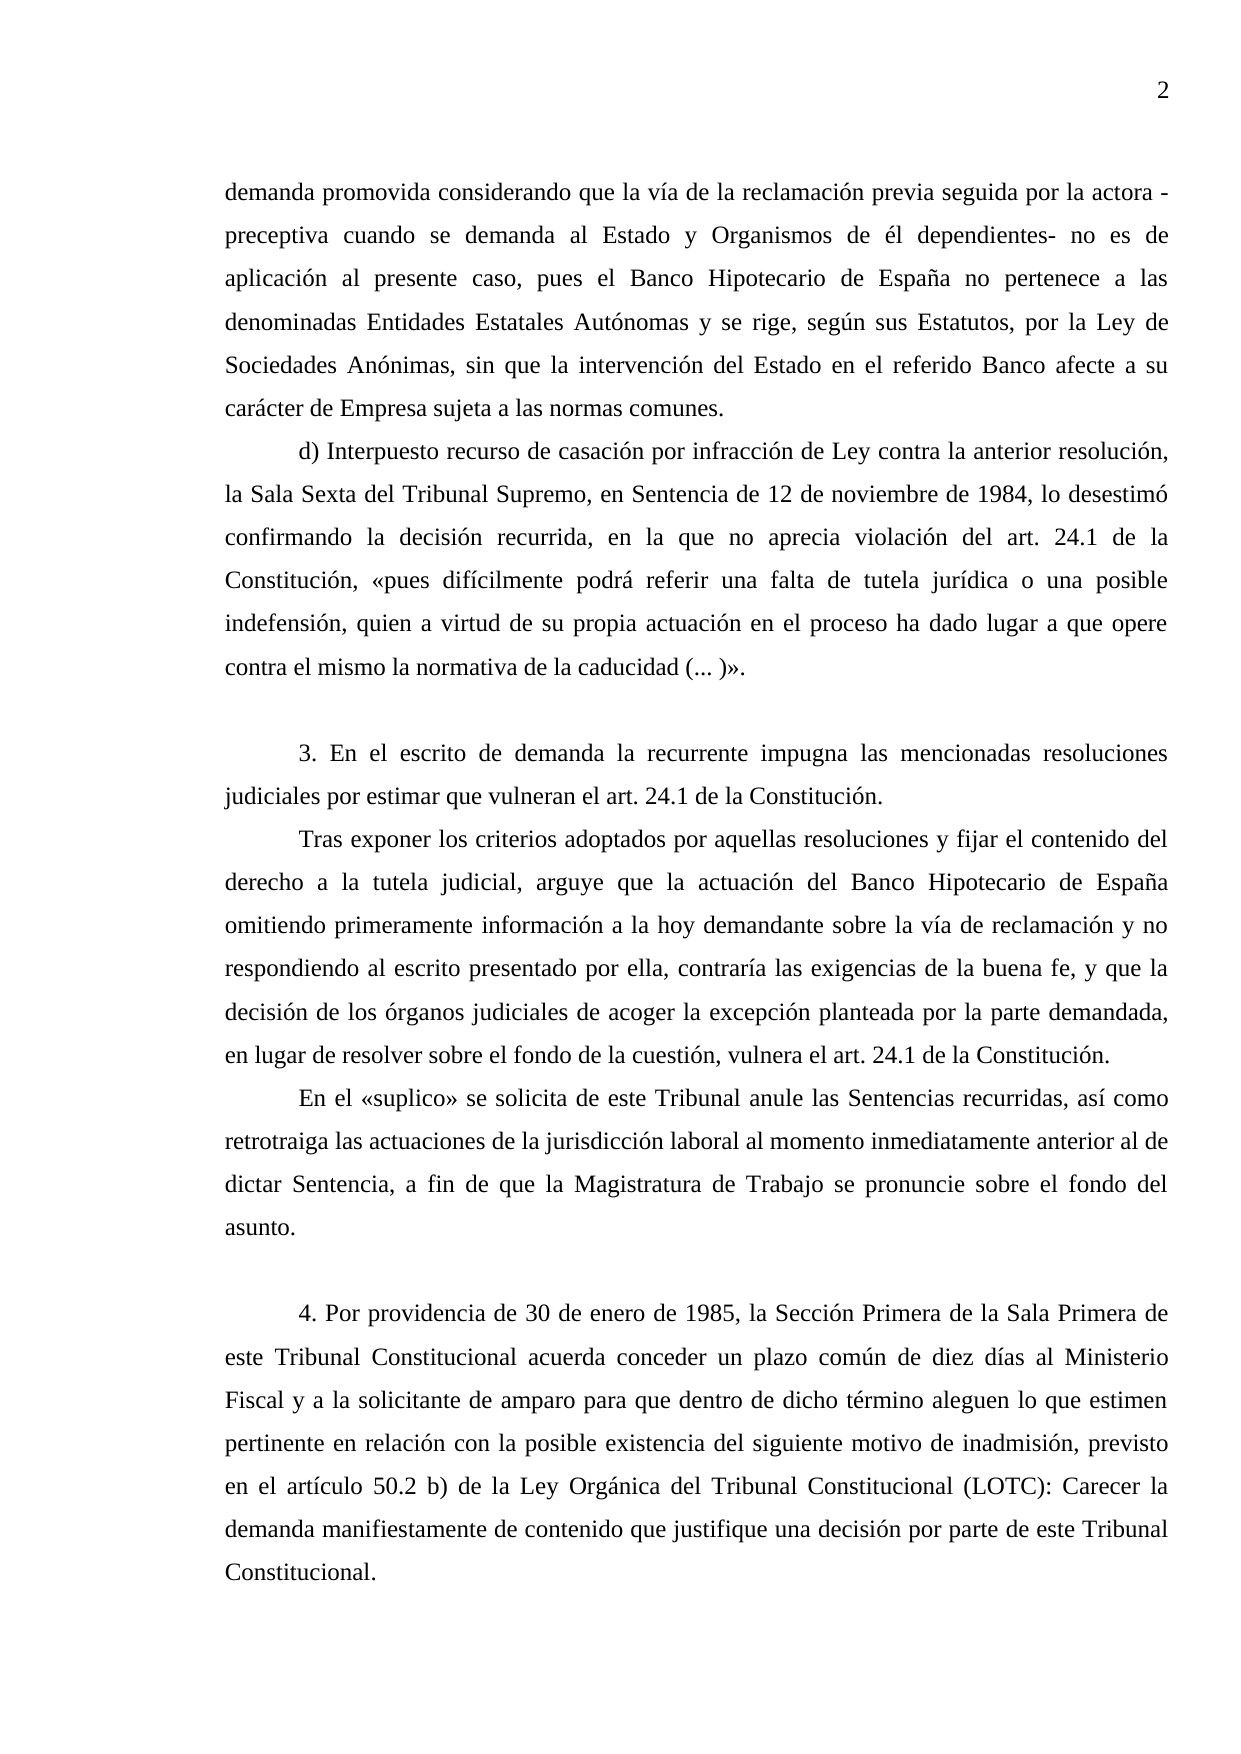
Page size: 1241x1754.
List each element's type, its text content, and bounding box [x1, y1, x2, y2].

text d) Interpuesto recurso de casación por infracción de Ley contra la anterior resolución, la Sala Sexta del Tribunal Supremo, en Sentencia de 12 de noviembre de 1984, lo desestimó confirmando la decisión recurrida, en la que no aprecia violación del art. 24.1 de la Constitución, «pues difícilmente podrá referir una falta de tutela jurídica o una posible indefensión, quien a virtud de su propia actuación en el proceso ha dado lugar a que opere contra el mismo la normativa de la caducidad (... )». [224, 436, 1169, 680]
text 4. Por providencia de 30 de enero de 1985, la Sección Primera de la Sala Primera de este Tribunal Constitucional acuerda conceder un plazo común de diez días al Ministerio Fiscal y a la solicitante de amparo para que dentro de dicho término aleguen lo que estimen pertinente en relación con la posible existencia del siguiente motivo de inadmisión, previsto en el artículo 50.2 b) de la Ley Orgánica del Tribunal Constitucional (LOTC): Carecer la demanda manifiestamente de contenido que justifique una decisión por parte de este Tribunal Constitucional. [224, 1298, 1169, 1586]
text 3. En el escrito de demanda la recurrente impugna las mencionadas resoluciones judiciales por estimar que vulneran el art. 24.1 de la Constitución. [224, 738, 1169, 810]
text En el «suplico» se solicita de este Tribunal anule las Sentencias recurridas, así como retrotraiga las actuaciones de la jurisdicción laboral al momento inmediatamente anterior al de dictar Sentencia, a fin de que la Magistratura de Trabajo se pronuncie sobre el fondo del asunto. [224, 1083, 1169, 1241]
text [224, 177, 1169, 422]
text Tras exponer los criterios adoptados por aquellas resoluciones y fijar el contenido del derecho a la tutela judicial, arguye que la actuación del Banco Hipotecario de España omitiendo primeramente información a la hoy demandante sobre la vía de reclamación y no respondiendo al escrito presentado por ella, contraría las exigencias de la buena fe, y que la decisión de los órganos judiciales de acoger la excepción planteada por la parte demandada, en lugar de resolver sobre el fondo de la cuestión, vulnera el art. 24.1 de la Constitución. [224, 824, 1169, 1068]
